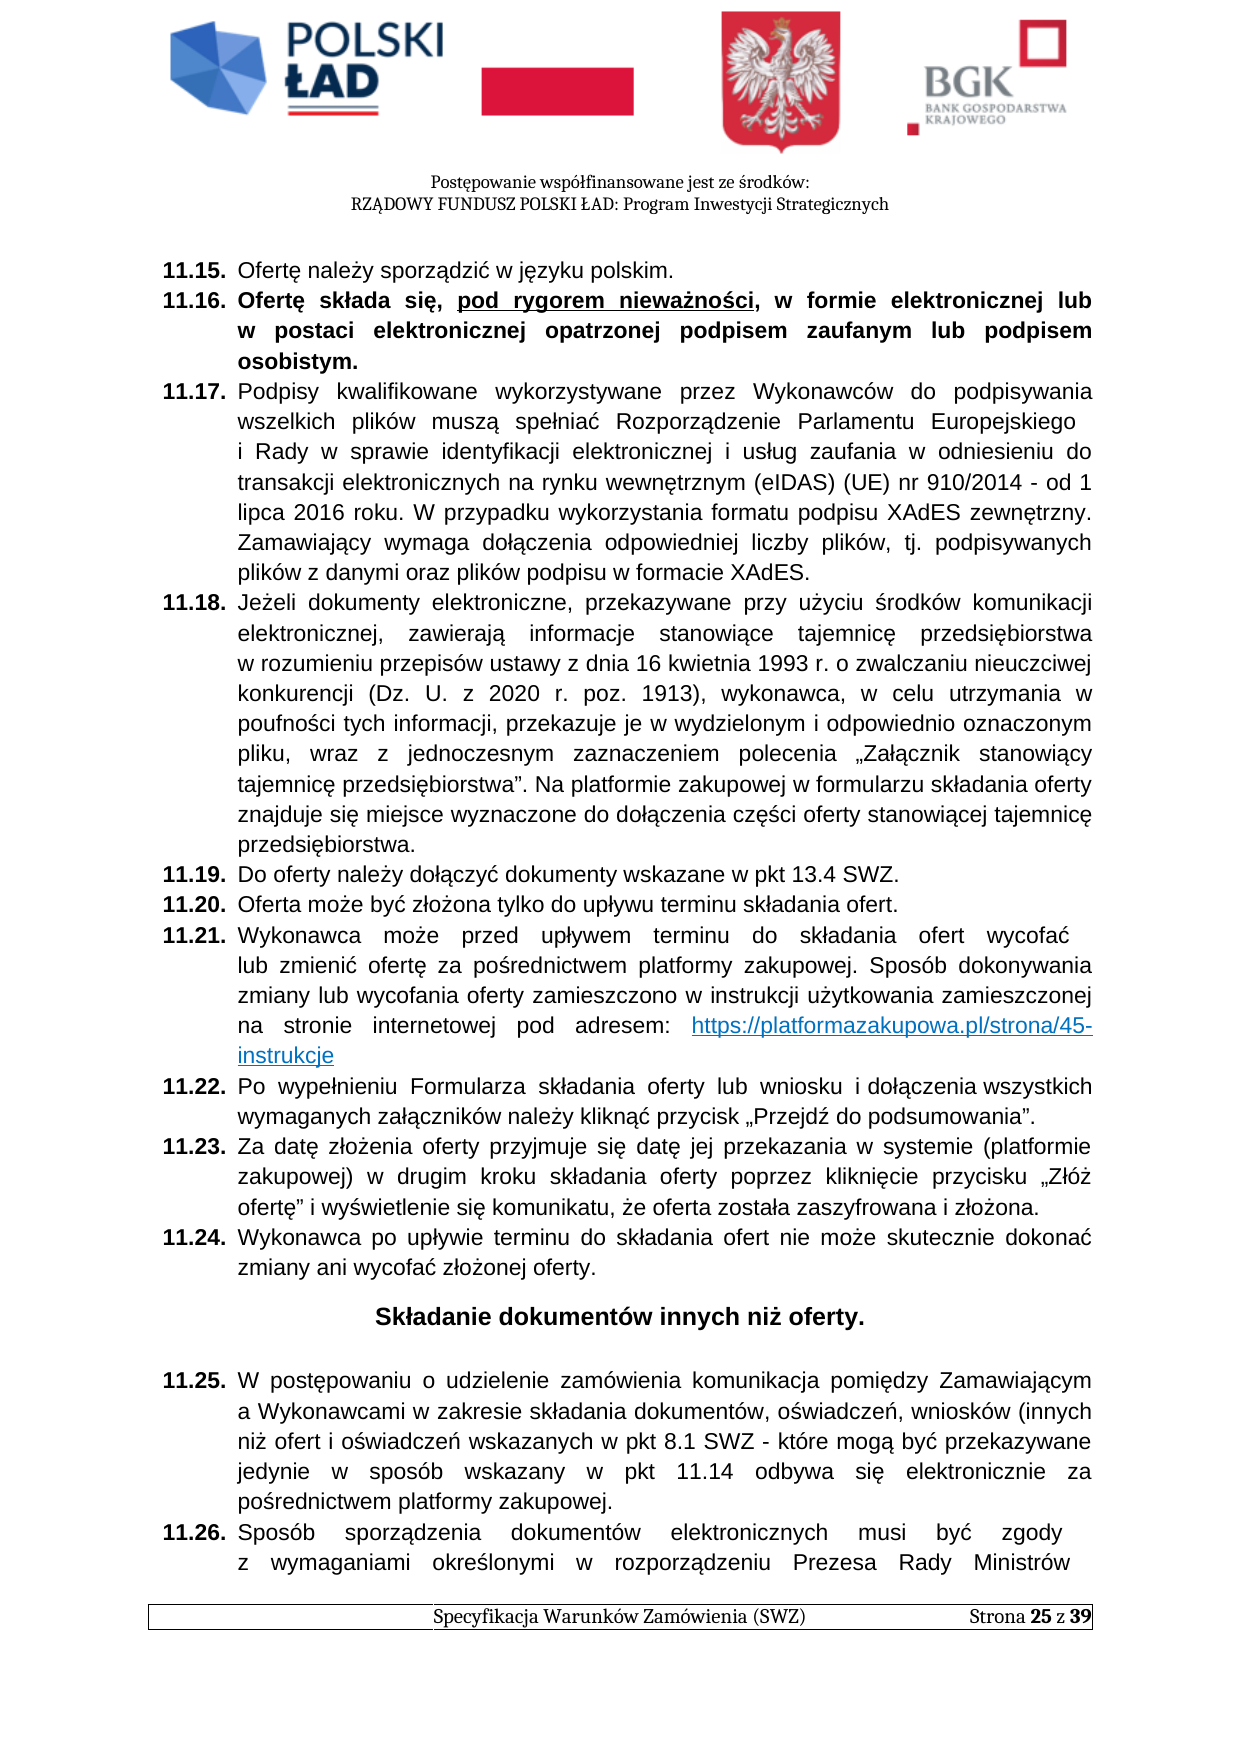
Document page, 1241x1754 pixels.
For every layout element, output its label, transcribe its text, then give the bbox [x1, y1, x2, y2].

list Ofertę należy sporządzić w języku polskim. [162, 257, 1093, 283]
picture [147, 0, 1093, 172]
list Oferta może być złożona tylko do upływu terminu składania ofert. [162, 891, 1093, 918]
list Jeżeli dokumenty elektroniczne, przekazywane przy użyciu środków komunikacji elektronicznej, zawierają informacje stanowiące tajemnicę przedsiębiorstwa w rozumieniu przepisów ustawy z dnia 16 kwietnia 1993 r. o zwalczaniu nieuczciwej konkurencji (Dz. U. z 2020 r. poz. 1913), wykonawca, w celu utrzymania w poufności tych informacji, przekazuje je w wydzielonym i odpowiednio oznaczonym pliku, wraz z jednoczesnym zaznaczeniem polecenia „Załącznik stanowiący tajemnicę przedsiębiorstwa”. Na platformie zakupowej w formularzu składania oferty znajduje się miejsce wyznaczone do dołączenia części oferty stanowiącej tajemnicę przedsiębiorstwa. [162, 589, 1093, 857]
list W postępowaniu o udzielenie zamówienia komunikacja pomiędzy Zamawiającym a Wykonawcami w zakresie składania dokumentów, oświadczeń, wniosków (innych niż ofert i oświadczeń wskazanych w pkt 8.1 SWZ - które mogą być przekazywane jedynie w sposób wskazany w pkt 11.14 odbywa się elektronicznie za pośrednictwem platformy zakupowej. [162, 1367, 1093, 1514]
list Wykonawca po upływie terminu do składania ofert nie może skutecznie dokonać zmiany ani wycofać złożonej oferty. [162, 1224, 1093, 1280]
list Wykonawca może przed upływem terminu do składania ofert wycofać lub zmienić ofertę za pośrednictwem platformy zakupowej. Sposób dokonywania zmiany lub wycofania oferty zamieszczono w instrukcji użytkowania zamieszczonej na stronie internetowej pod adresem: https://platformazakupowa.pl/strona/45-instrukcje [162, 922, 1093, 1069]
list Po wypełnieniu Formularza składania oferty lub wniosku i dołączenia wszystkich wymaganych załączników należy kliknąć przycisk „Przejdź do podsumowania”. [162, 1073, 1093, 1129]
text Składanie dokumentów innych niż oferty. [148, 1302, 1093, 1331]
list Ofertę składa się, pod rygorem nieważności, w formie elektronicznej lub w postaci elektronicznej opatrzonej podpisem zaufanym lub podpisem osobistym. [162, 287, 1093, 374]
list Podpisy kwalifikowane wykorzystywane przez Wykonawców do podpisywania wszelkich plików muszą spełniać Rozporządzenie Parlamentu Europejskiego i Rady w sprawie identyfikacji elektronicznej i usług zaufania w odniesieniu do transakcji elektronicznych na rynku wewnętrznym (eIDAS) (UE) nr 910/2014 - od 1 lipca 2016 roku. W przypadku wykorzystania formatu podpisu XAdES zewnętrzny. Zamawiający wymaga dołączenia odpowiedniej liczby plików, tj. podpisywanych plików z danymi oraz plików podpisu w formacie XAdES. [162, 378, 1093, 586]
list Do oferty należy dołączyć dokumenty wskazane w pkt 13.4 SWZ. [162, 861, 1093, 888]
list Za datę złożenia oferty przyjmuje się datę jej przekazania w systemie (platformie zakupowej) w drugim kroku składania oferty poprzez kliknięcie przycisku „Złóż ofertę” i wyświetlenie się komunikatu, że oferta została zaszyfrowana i złożona. [162, 1133, 1093, 1220]
